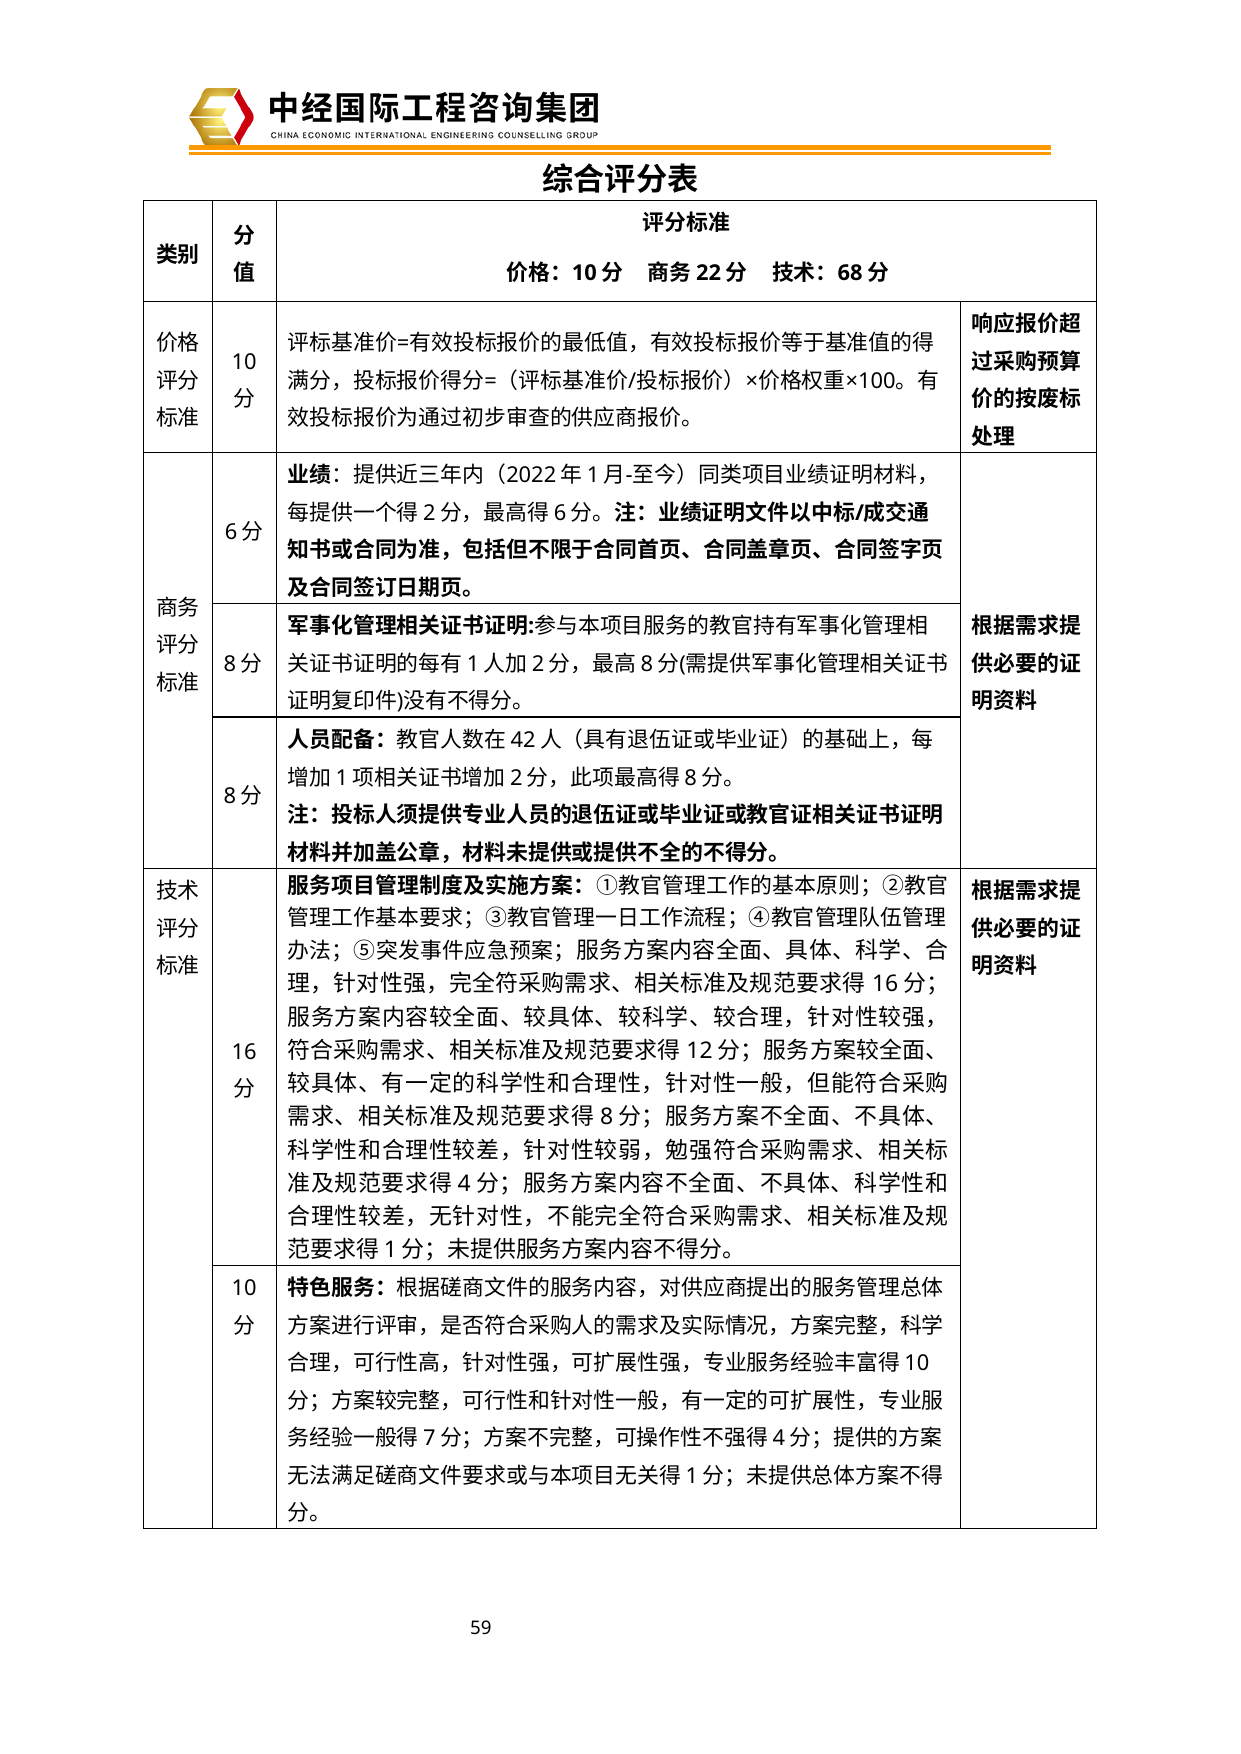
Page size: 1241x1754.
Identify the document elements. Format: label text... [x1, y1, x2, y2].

table_cell 8分 [213, 718, 276, 867]
table_cell 10分 [213, 302, 276, 452]
text 综合评分表 [189, 155, 1051, 200]
table_header 类别 [144, 201, 212, 301]
table_header 分值 [213, 201, 276, 301]
table_cell 16分 [213, 869, 276, 1265]
table_cell 响应报价超过采购预算价的按废标处理 [961, 302, 1096, 452]
table_cell 价格评分标准 [144, 302, 212, 452]
table_cell 根据需求提供必要的证明资料 [961, 453, 1096, 867]
table_cell 评标基准价=有效投标报价的最低值，有效投标报价等于基准值的得满分，投标报价得分=（评标基准价/投标报价）×价格权重×100。有效投标报价为通过初步审查的供应商报价。 [277, 302, 960, 452]
table_cell 人员配备：教官人数在42人（具有退伍证或毕业证）的基础上，每增加1项相关证书增加2分，此项最高得8分。 注：投标人须提供专业人员的退伍证或毕业证或教官证相关证书证明材料并加盖公章，材料未提供或提供不全的不得分。 [277, 718, 960, 867]
table_cell 业绩：提供近三年内（2022年1月-至今）同类项目业绩证明材料，每提供一个得2分，最高得6分。注：业绩证明文件以中标/成交通知书或合同为准，包括但不限于合同首页、合同盖章页、合同签字页及合同签订日期页。 [277, 453, 960, 603]
table_cell 特色服务：根据磋商文件的服务内容，对供应商提出的服务管理总体方案进行评审，是否符合采购人的需求及实际情况，方案完整，科学合理，可行性高，针对性强，可扩展性强，专业服务经验丰富得10分；方案较完整，可行性和针对性一般，有一定的可扩展性，专业服务经验一般得7分；方案不完整，可操作性不强得4分；提供的方案无法满足磋商文件要求或与本项目无关得1分；未提供总体方案不得分。 [277, 1266, 960, 1528]
table_cell 服务项目管理制度及实施方案：①教官管理工作的基本原则；②教官管理工作基本要求；③教官管理一日工作流程；④教官管理队伍管理办法；⑤突发事件应急预案；服务方案内容全面、具体、科学、合理，针对性强，完全符采购需求、相关标准及规范要求得16分；服务方案内容较全面、较具体、较科学、较合理，针对性较强，符合采购需求、相关标准及规范要求得12分；服务方案较全面、较具体、有一定的科学性和合理性，针对性一般，但能符合采购需求、相关标准及规范要求得8分；服务方案不全面、不具体、科学性和合理性较差，针对性较弱，勉强符合采购需求、相关标准及规范要求得4分；服务方案内容不全面、不具体、科学性和合理性较差，无针对性，不能完全符合采购需求、相关标准及规范要求得1分；未提供服务方案内容不得分。 [277, 869, 960, 1265]
table_cell 技术评分标准 [144, 869, 212, 1528]
picture [188, 88, 620, 146]
table_cell 6分 [213, 453, 276, 603]
table_cell 根据需求提供必要的证明资料 [961, 869, 1096, 1528]
table_header 评分标准 价格：10分 商务22分 技术：68分 [277, 201, 1096, 301]
table_cell 8分 [213, 604, 276, 716]
table_cell 商务评分标准 [144, 453, 212, 867]
table_cell 10分 [213, 1266, 276, 1528]
table_cell 军事化管理相关证书证明:参与本项目服务的教官持有军事化管理相关证书证明的每有1人加2分，最高8分(需提供军事化管理相关证书证明复印件)没有不得分。 [277, 604, 960, 716]
